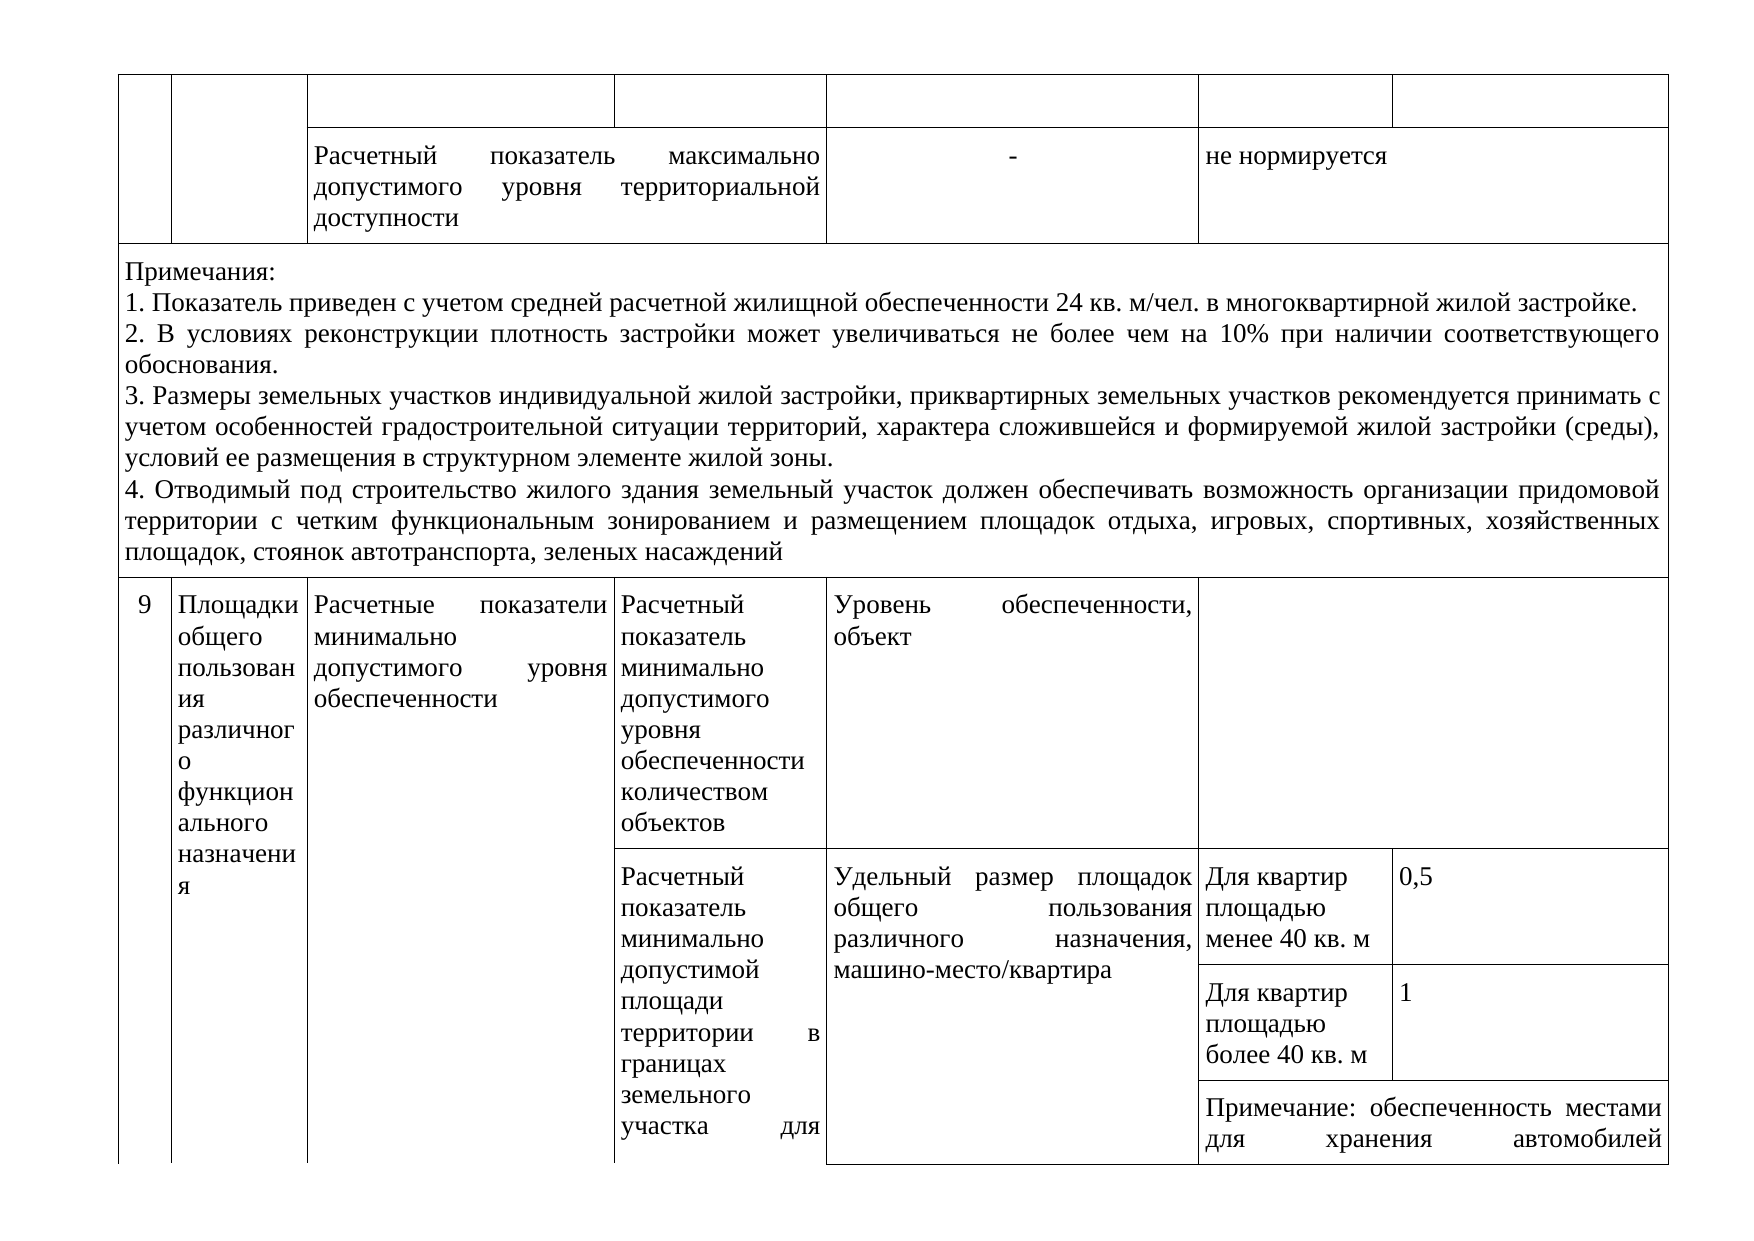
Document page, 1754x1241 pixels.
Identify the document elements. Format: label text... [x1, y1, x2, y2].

table_cell Удельный размер площадок общего пользования различного назначения, машино-место/квартира [827, 849, 1198, 1164]
table_cell - [827, 128, 1198, 243]
table_cell Расчетный показатель минимально допустимого уровня обеспеченности количеством объектов [615, 578, 826, 848]
table_cell Уровень обеспеченности, объект [827, 578, 1198, 848]
table_cell [1199, 75, 1392, 127]
table_cell 1 [1393, 965, 1668, 1080]
table_cell не нормируется [1199, 128, 1668, 243]
table_cell Расчетный показатель минимально допустимой площади территории в границах земельного участка для размещения объекта [614, 849, 826, 1164]
table_cell Для квартир площадью менее 40 кв. м [1199, 849, 1392, 964]
table_cell [1199, 578, 1668, 848]
table_cell Расчетные показатели минимально допустимого уровня обеспеченности [307, 578, 614, 1164]
table_cell 0,5 [1393, 849, 1668, 964]
table_cell Для квартир площадью более 40 кв. м [1199, 965, 1392, 1080]
table_cell Примечания: 1. Показатель приведен с учетом средней расчетной жилищной обеспеченности 24 кв. м/чел. в многоквартирной жилой застройке. 2. В условиях реконструкции плотность застройки может увеличиваться не более чем на 10% при наличии соответствующего обоснования. 3. Размеры земельных участков индивидуальной жилой застройки, приквартирных земельных участков рекомендуется принимать с учетом особенностей градостроительной ситуации территорий, характера сложившейся и формируемой жилой застройки (среды), условий ее размещения в структурном элементе жилой зоны. 4. Отводимый под строительство жилого здания земельный участок должен обеспечивать возможность организации придомовой территории с четким функциональным зонированием и размещением площадок отдыха, игровых, спортивных, хозяйственных площадок, стоянок автотранспорта, зеленых насаждений [119, 244, 1668, 577]
table_cell [1393, 75, 1668, 127]
table_cell Расчетный показатель максимально допустимого уровня территориальной доступности [308, 128, 826, 243]
table_cell Площадки общего пользования различного функционального назначения [171, 578, 307, 1164]
table_cell 9 [119, 578, 171, 1164]
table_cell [1199, 1081, 1668, 1164]
